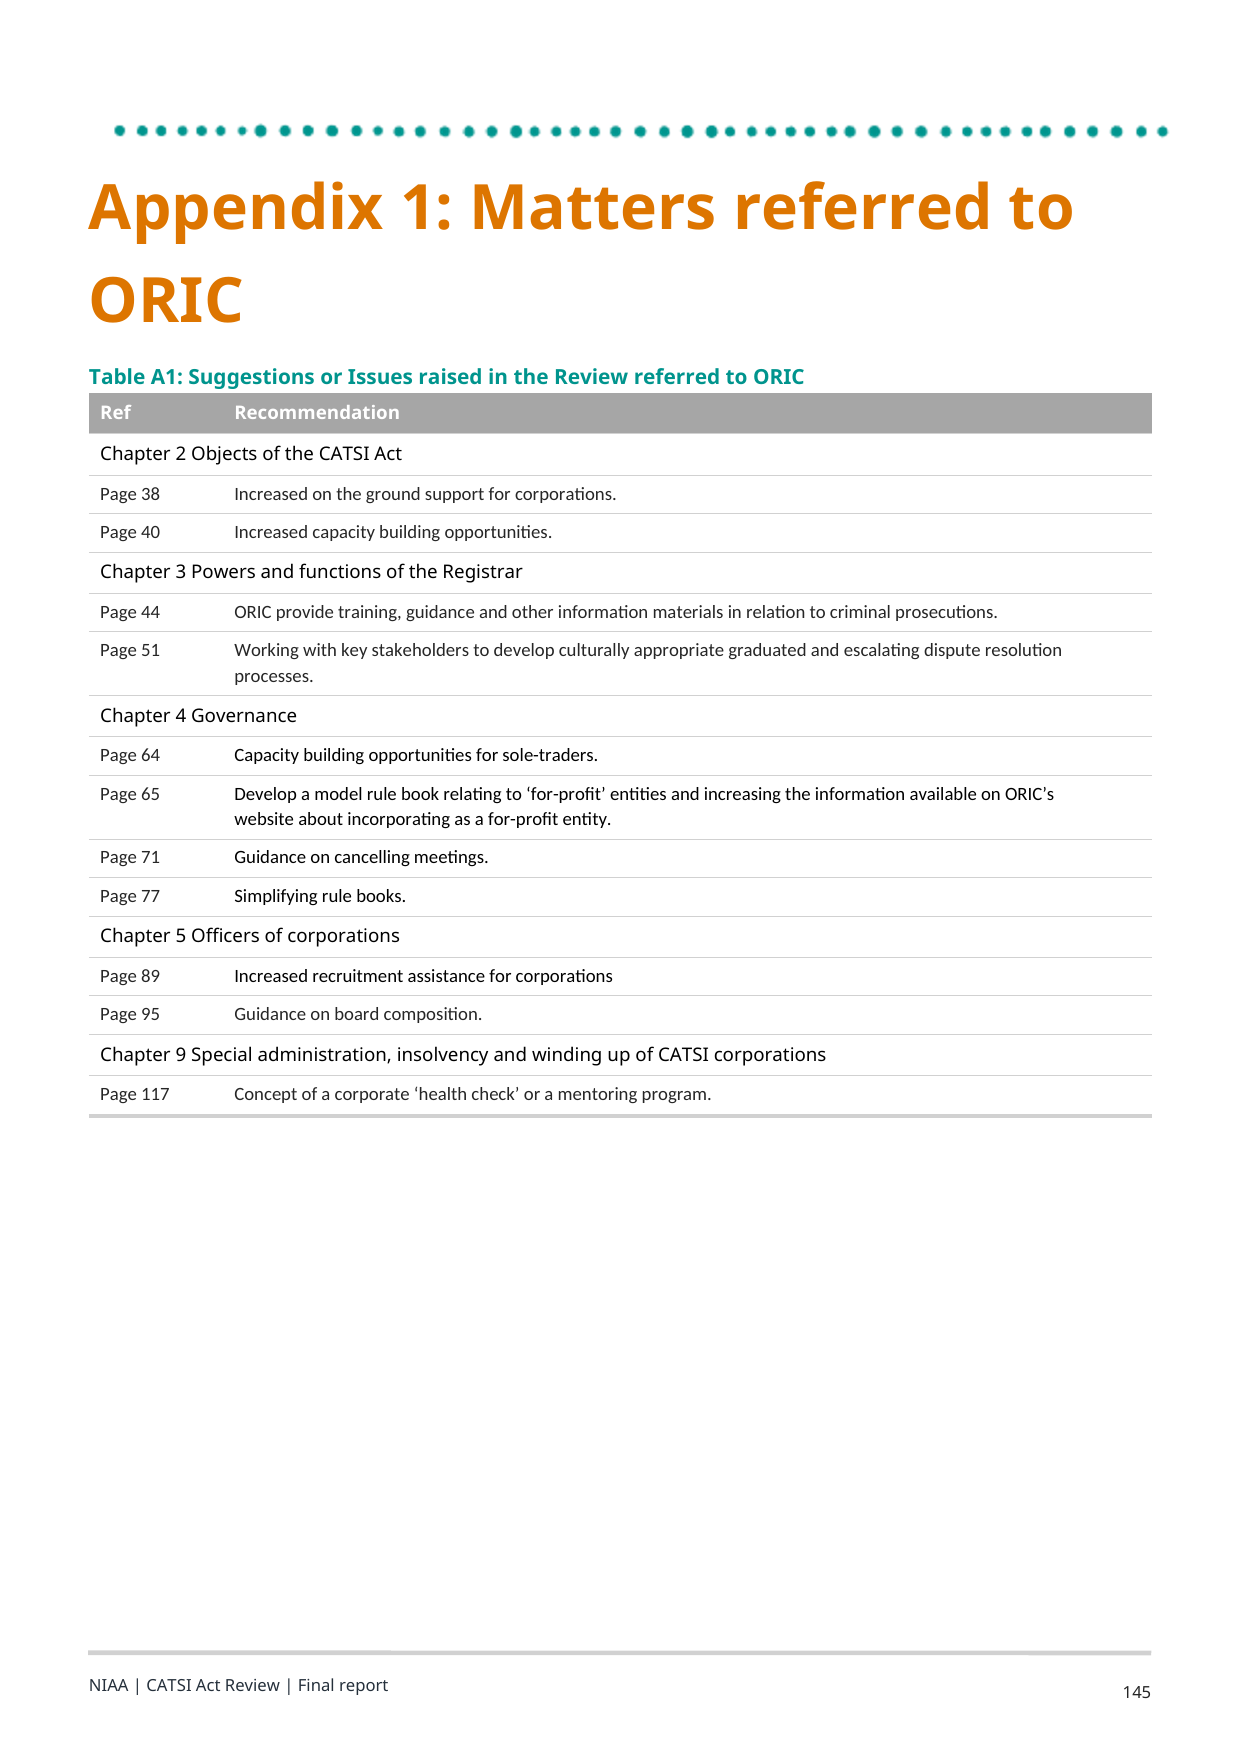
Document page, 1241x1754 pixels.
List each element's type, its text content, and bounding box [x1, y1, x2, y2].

table_cell Page 44 [89, 594, 223, 631]
table_cell Page 95 [89, 996, 223, 1034]
table_cell Concept of a corporate ‘health check’ or a mentoring program. [223, 1076, 1152, 1113]
table_cell Page 64 [89, 737, 223, 775]
table_cell Capacity building opportunities for sole-traders. [223, 737, 1152, 775]
table_cell Increased capacity building opportunities. [223, 514, 1152, 552]
table_cell Page 117 [89, 1076, 223, 1113]
table_cell Guidance on cancelling meetings. [223, 840, 1152, 877]
table_cell Chapter 5 Officers of corporations [89, 917, 1152, 957]
table_cell Chapter 9 Special administration, insolvency and winding up of CATSI corporations [89, 1035, 1152, 1075]
table_cell Working with key stakeholders to develop culturally appropriate graduated and escalating dispute resolution processes. [223, 632, 1152, 695]
text Table A1: Suggestions or Issues raised in the Review referred to ORIC [89, 362, 1122, 390]
table_cell ORIC provide training, guidance and other information materials in relation to criminal prosecutions. [223, 594, 1152, 631]
table_cell Chapter 2 Objects of the CATSI Act [89, 434, 1152, 474]
table_cell Guidance on board composition. [223, 996, 1152, 1034]
table_header Recommendation [223, 393, 1152, 433]
table_cell Increased on the ground support for corporations. [223, 476, 1152, 513]
table_cell Increased recruitment assistance for corporations [223, 958, 1152, 995]
table_cell Page 65 [89, 776, 223, 838]
table_cell Page 71 [89, 840, 223, 877]
table_header Ref [89, 393, 223, 433]
table_cell Page 77 [89, 878, 223, 916]
table_cell Page 38 [89, 476, 223, 513]
picture [113, 115, 1177, 146]
table_cell Chapter 4 Governance [89, 696, 1152, 736]
table_cell Develop a model rule book relating to ‘for-profit’ entities and increasing the information available on ORIC’s website about incorporating as a for-profit entity. [223, 776, 1152, 838]
table_cell Simplifying rule books. [223, 878, 1152, 916]
table_cell Page 51 [89, 632, 223, 695]
table_cell Chapter 3 Powers and functions of the Registrar [89, 553, 1152, 593]
title Appendix 1: Matters referred to ORIC [89, 162, 1152, 341]
table_cell Page 40 [89, 514, 223, 552]
table_cell Page 89 [89, 958, 223, 995]
